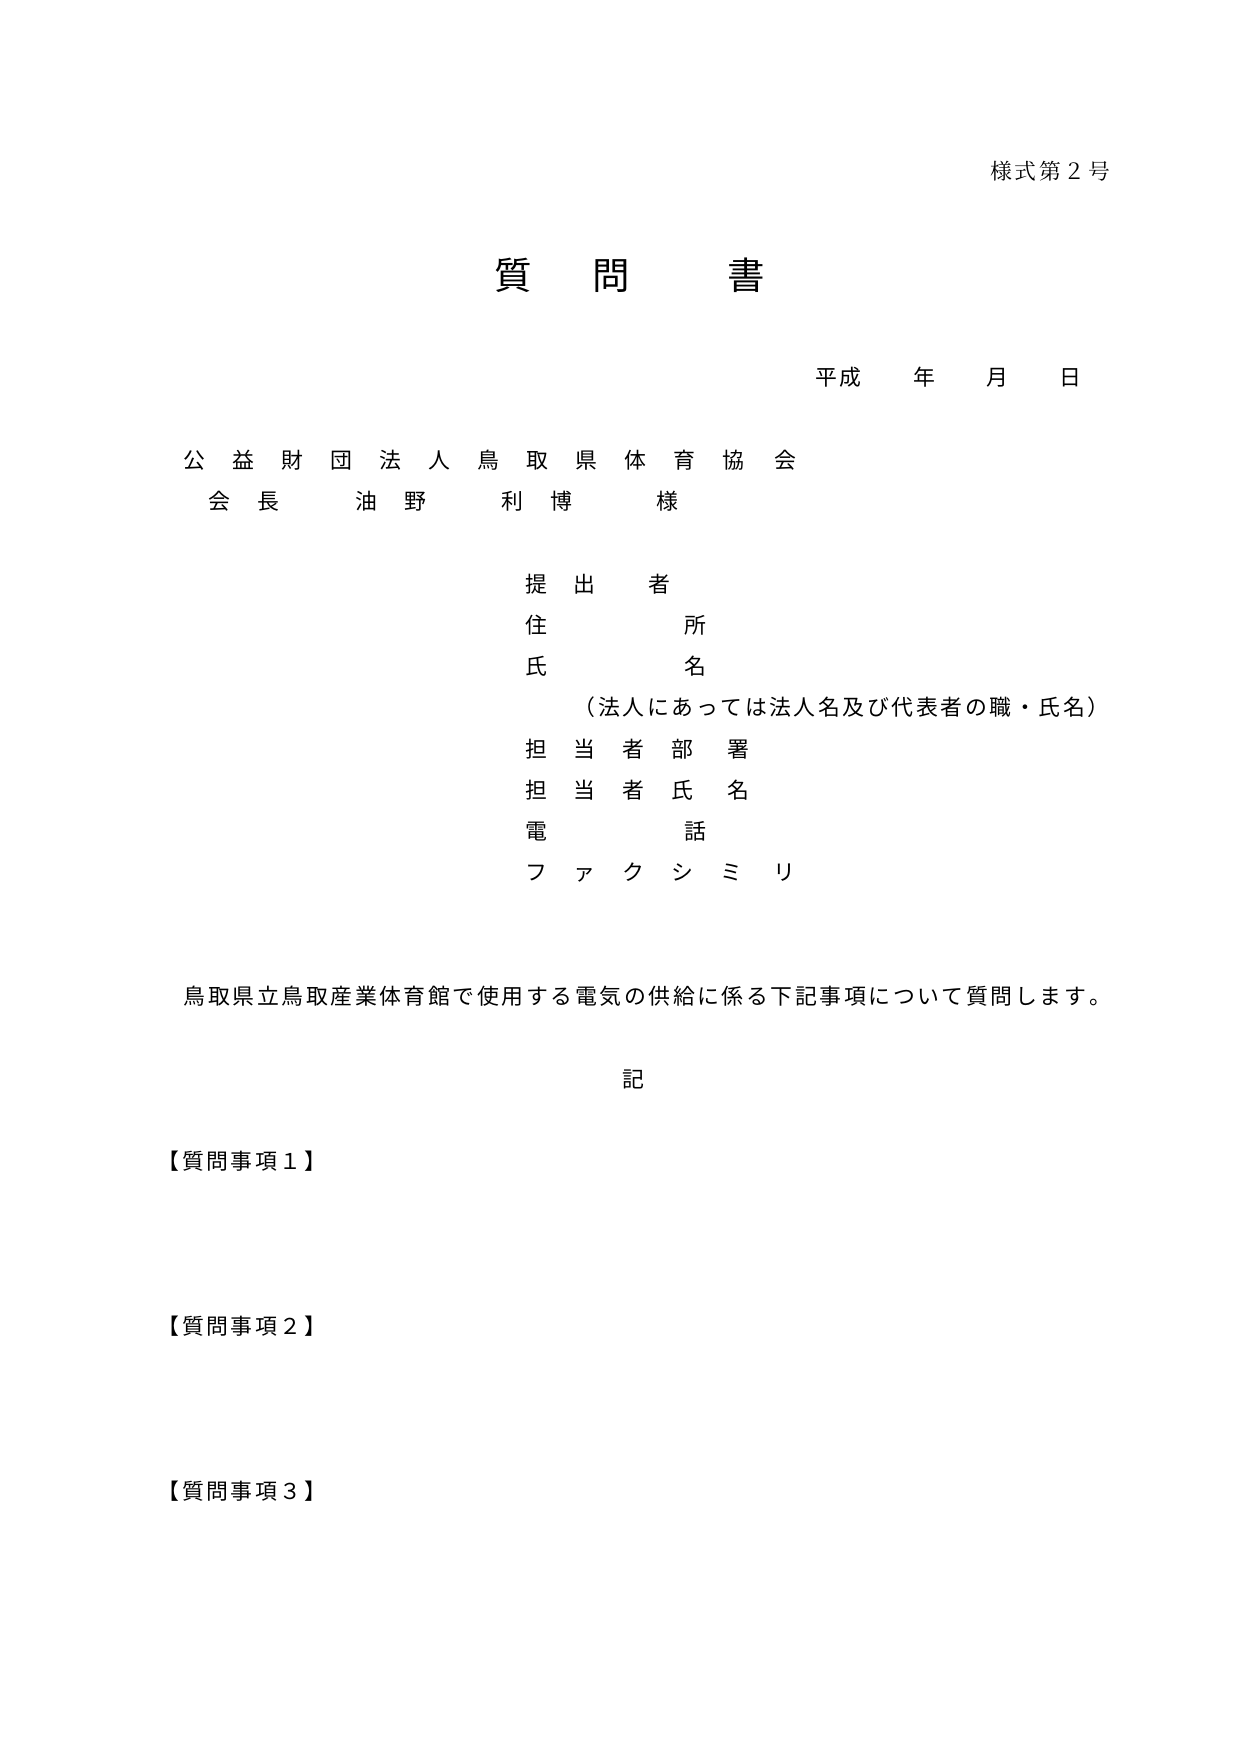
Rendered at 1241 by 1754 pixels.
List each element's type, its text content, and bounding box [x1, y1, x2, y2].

text 住所 [506, 603, 1112, 644]
text 電話 [506, 809, 1112, 851]
text 担当者氏名 [506, 768, 1112, 809]
text 【質問事項１】 [157, 1139, 1112, 1181]
text 様式第２号 [157, 149, 1112, 191]
text 担当者部署 [506, 727, 1112, 768]
text 公益財団法人鳥取県体育協会 [157, 438, 1112, 479]
text 氏名 [506, 644, 1112, 686]
text 提出者 [506, 562, 1112, 603]
text 記 [157, 1057, 1112, 1098]
text （法人にあっては法人名及び代表者の職・氏名） [157, 686, 1112, 727]
text 平成 年 月 日 [157, 356, 1084, 397]
text 鳥取県立鳥取産業体育館で使用する電気の供給に係る下記事項について質問します。 [157, 974, 1112, 1016]
text 【質問事項３】 [157, 1469, 1112, 1511]
text 【質問事項２】 [157, 1304, 1112, 1346]
text 質問書 [157, 232, 1112, 314]
text 会長 油野 利博 様 [157, 479, 1112, 521]
text ファクシミリ [506, 851, 1112, 892]
